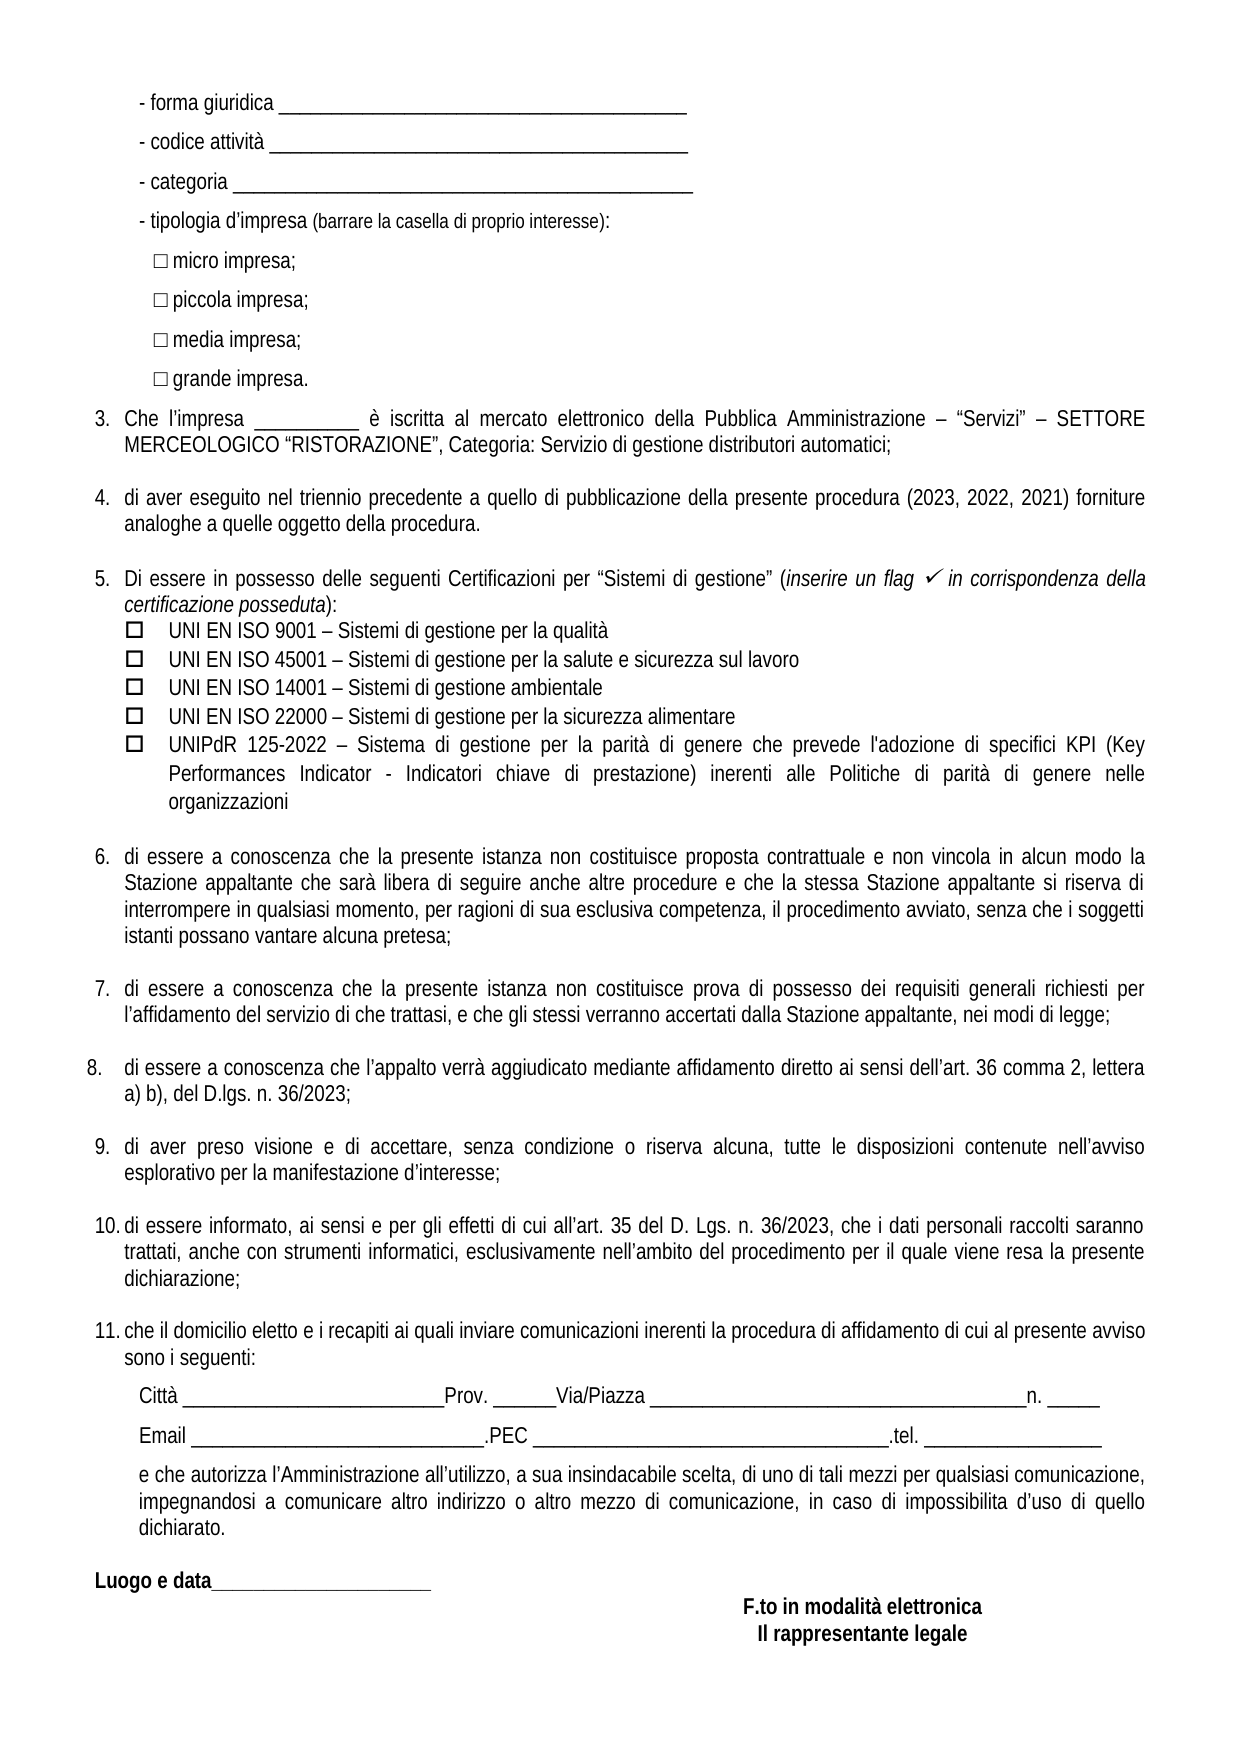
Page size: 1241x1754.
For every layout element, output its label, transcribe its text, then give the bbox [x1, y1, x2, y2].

list UNI EN ISO 9001 – Sistemi di gestione per la qualità [124, 617, 1146, 644]
list di aver preso visione e di accettare, senza condizione o riserva alcuna, tutte le disposizioni contenute nell’avviso esplorativo per la manifestazione d’interesse; [94, 1133, 1146, 1185]
text □ micro impresa; [154, 247, 1146, 273]
text Email ____________________________.PEC __________________________________.tel. _________________ [94, 1422, 1146, 1448]
list di essere a conoscenza che la presente istanza non costituisce prova di possesso dei requisiti generali richiesti per l’affidamento del servizio di che trattasi, e che gli stessi verranno accertati dalla Stazione appaltante, nei modi di legge; [94, 974, 1146, 1027]
text Luogo e data_____________________ [94, 1567, 1146, 1593]
list UNI EN ISO 45001 – Sistemi di gestione per la salute e sicurezza sul lavoro [124, 646, 1146, 672]
list UNI EN ISO 14001 – Sistemi di gestione ambientale [124, 674, 1146, 701]
list Di essere in possesso delle seguenti Certificazioni per “Sistemi di gestione” (inserire un flag in corrispondenza della certificazione posseduta): [94, 565, 1146, 617]
text Città _________________________Prov. ______Via/Piazza ____________________________________n. _____ [94, 1382, 1146, 1409]
text - codice attività ________________________________________ [139, 128, 1146, 154]
text - tipologia d’impresa (barrare la casella di proprio interesse): [139, 207, 1146, 233]
list UNIPdR 125-2022 – Sistema di gestione per la parità di genere che prevede l'adozione di specifici KPI (Key Performances Indicator - Indicatori chiave di prestazione) inerenti alle Politiche di parità di genere nelle organizzazioni [124, 731, 1146, 814]
text - categoria ____________________________________________ [139, 168, 1146, 194]
text e che autorizza l’Amministrazione all’utilizzo, a sua insindacabile scelta, di uno di tali mezzi per qualsiasi comunicazione, impegnandosi a comunicare altro indirizzo o altro mezzo di comunicazione, in caso di impossibilita d’uso di quello dichiarato. [139, 1461, 1146, 1540]
list di essere informato, ai sensi e per gli effetti di cui all’art. 35 del D. Lgs. n. 36/2023, che i dati personali raccolti saranno trattati, anche con strumenti informatici, esclusivamente nell’ambito del procedimento per il quale viene resa la presente dichiarazione; [94, 1212, 1146, 1291]
text - forma giuridica _______________________________________ [139, 89, 1146, 115]
list UNI EN ISO 22000 – Sistemi di gestione per la sicurezza alimentare [124, 703, 1146, 729]
list che il domicilio eletto e i recapiti ai quali inviare comunicazioni inerenti la procedura di affidamento di cui al presente avviso sono i seguenti: [94, 1317, 1146, 1370]
text F.to in modalità elettronica [242, 1593, 1146, 1619]
text □ media impresa; [154, 326, 1146, 352]
list di essere a conoscenza che l’appalto verrà aggiudicato mediante affidamento diretto ai sensi dell’art. 36 comma 2, lettera a) b), del D.lgs. n. 36/2023; [87, 1054, 1146, 1106]
list Che l’impresa __________ è iscritta al mercato elettronico della Pubblica Amministrazione – “Servizi” – SETTORE MERCEOLOGICO “RISTORAZIONE”, Categoria: Servizio di gestione distributori automatici; [94, 404, 1146, 457]
text □ piccola impresa; [154, 286, 1146, 312]
list di aver eseguito nel triennio precedente a quello di pubblicazione della presente procedura (2023, 2022, 2021) forniture analoghe a quelle oggetto della procedura. [94, 483, 1146, 536]
text □ grande impresa. [154, 365, 1146, 391]
text Il rappresentante legale [242, 1619, 1146, 1646]
list di essere a conoscenza che la presente istanza non costituisce proposta contrattuale e non vincola in alcun modo la Stazione appaltante che sarà libera di seguire anche altre procedure e che la stessa Stazione appaltante si riserva di interrompere in qualsiasi momento, per ragioni di sua esclusiva competenza, il procedimento avviato, senza che i soggetti istanti possano vantare alcuna pretesa; [94, 843, 1146, 948]
